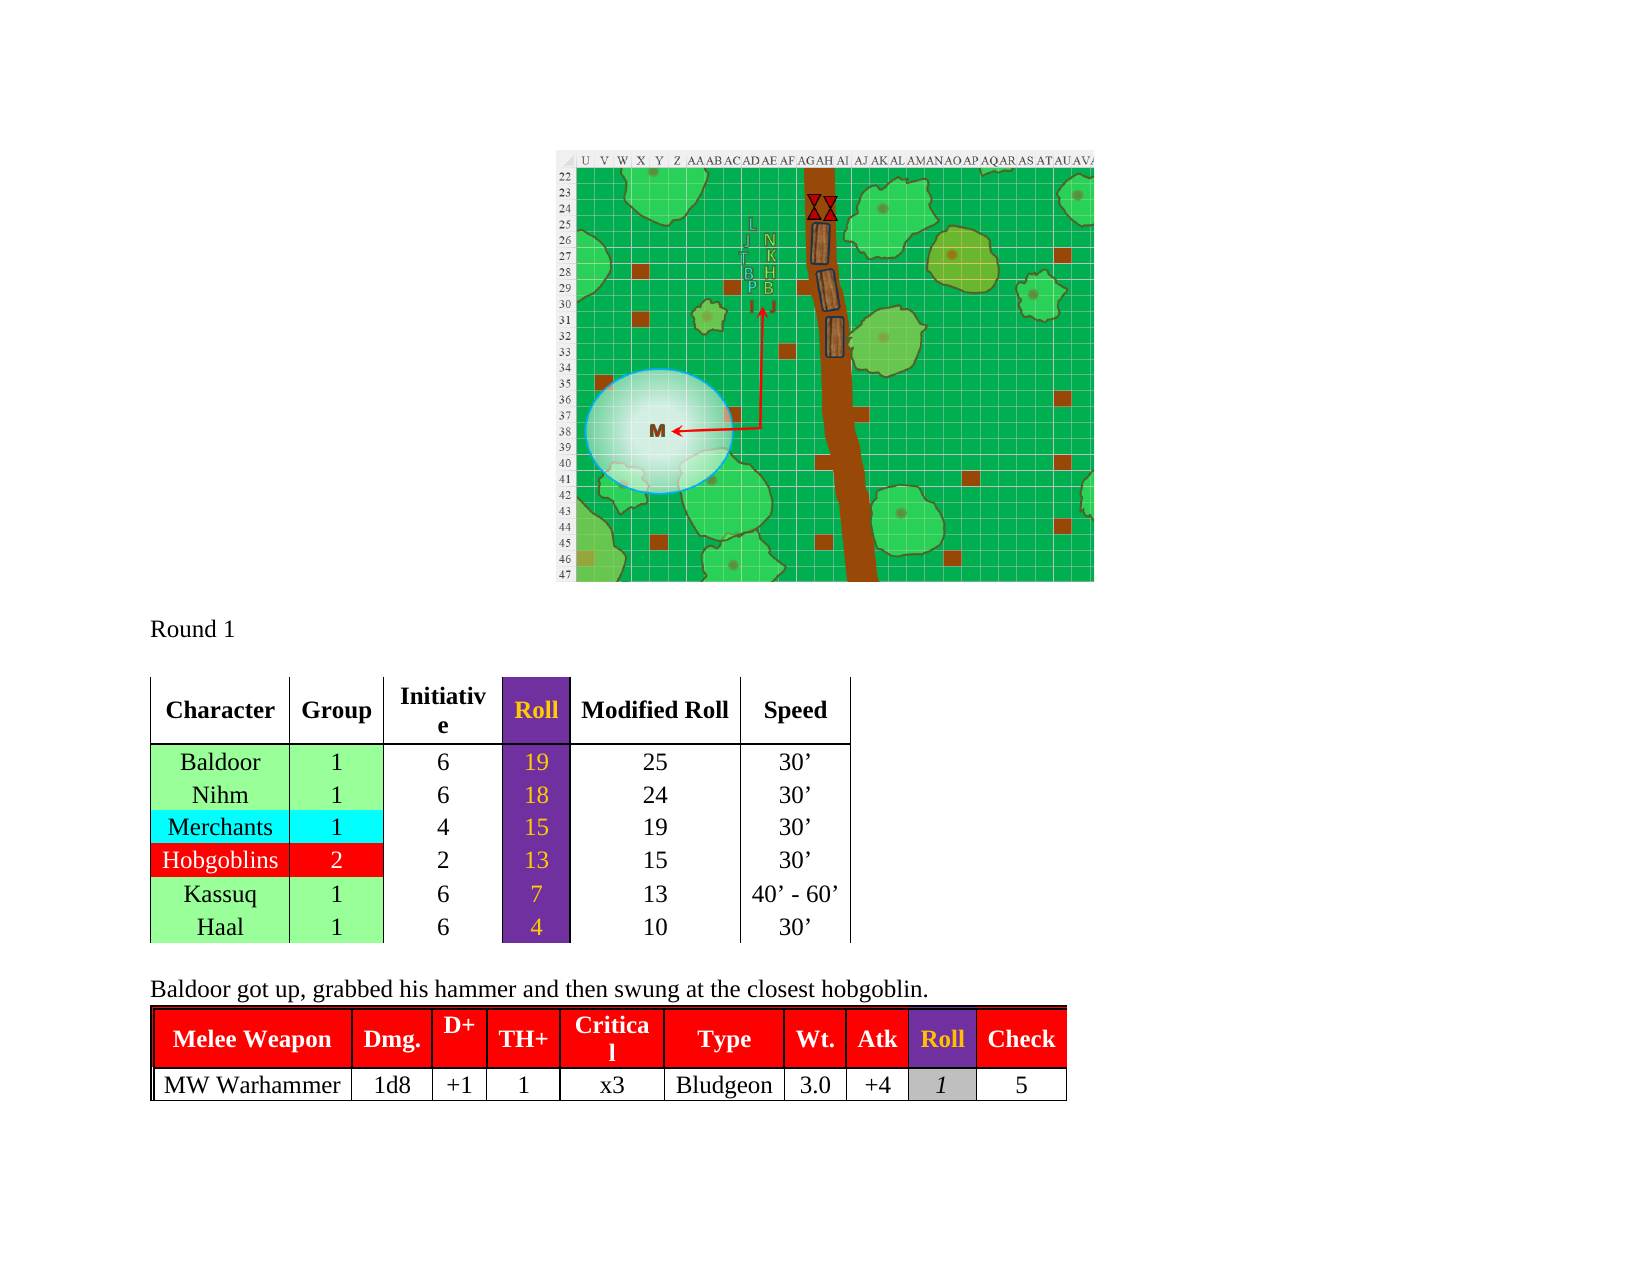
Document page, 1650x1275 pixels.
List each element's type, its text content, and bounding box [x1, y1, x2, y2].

table_header Type [665, 1010, 783, 1067]
table_cell 2 [384, 843, 502, 877]
table_cell 4 [503, 910, 569, 943]
table_cell 30’ [741, 745, 850, 778]
table_cell 5 [977, 1069, 1066, 1100]
picture [555, 150, 1095, 582]
table_cell Haal [151, 910, 289, 943]
table_cell 18 [503, 778, 569, 810]
table_cell 3.0 [785, 1069, 846, 1100]
table_header Roll [909, 1010, 976, 1067]
table_cell 4 [384, 810, 502, 843]
table_cell Nihm [151, 778, 289, 810]
table_cell 6 [384, 745, 502, 778]
table_cell Merchants [151, 810, 289, 843]
table_cell 1 [290, 745, 383, 778]
table_cell 40’ - 60’ [741, 877, 850, 910]
table_header Speed [741, 677, 850, 743]
table_cell 6 [384, 910, 502, 943]
table_header TH+ [488, 1010, 559, 1067]
table_header Initiative [384, 677, 502, 743]
table_header Critical [561, 1010, 663, 1067]
table_cell MW Warhammer [155, 1069, 351, 1100]
table_header Roll [503, 677, 569, 743]
table_cell 25 [571, 745, 740, 778]
table_cell 13 [503, 843, 569, 877]
table_header Melee Weapon [155, 1010, 351, 1067]
table_cell Hobgoblins [151, 843, 289, 877]
table_cell 1 [909, 1069, 976, 1100]
table_cell 1 [290, 877, 383, 910]
table_cell Baldoor [151, 745, 289, 778]
table_cell Kassuq [151, 877, 289, 910]
table_cell 19 [503, 745, 569, 778]
text Baldoor got up, grabbed his hammer and then swung at the closest hobgoblin. [150, 974, 1500, 1003]
table_cell 10 [571, 910, 740, 943]
table_cell 30’ [741, 810, 850, 843]
table_header Group [290, 677, 383, 743]
text Round 1 [150, 614, 1500, 643]
table_cell 1 [487, 1069, 559, 1100]
table_header Wt. [785, 1010, 845, 1067]
table_cell 1d8 [352, 1069, 432, 1100]
table_header Dmg. [353, 1010, 431, 1067]
table_header Modified Roll [571, 677, 740, 743]
table_cell 1 [290, 778, 383, 810]
table_cell 30’ [741, 910, 850, 943]
table_cell 15 [571, 843, 740, 877]
table_header Character [151, 677, 289, 743]
table_cell 1 [290, 910, 383, 943]
table_cell 2 [290, 843, 383, 877]
table_cell 13 [571, 877, 740, 910]
table_cell 30’ [741, 778, 850, 810]
table_cell 7 [503, 877, 569, 910]
table_cell +4 [847, 1069, 908, 1100]
table_header Atk [847, 1010, 908, 1067]
table_cell 6 [384, 778, 502, 810]
table_cell 1 [290, 810, 383, 843]
table_cell +1 [433, 1069, 486, 1100]
table_cell 30’ [741, 843, 850, 877]
table_cell 24 [571, 778, 740, 810]
table_cell 19 [571, 810, 740, 843]
table_cell 6 [384, 877, 502, 910]
table_cell Bludgeon [665, 1069, 784, 1100]
table_header Check [977, 1010, 1067, 1067]
table_cell x3 [561, 1069, 664, 1100]
table_header D+ [433, 1010, 486, 1067]
table_cell 15 [503, 810, 569, 843]
